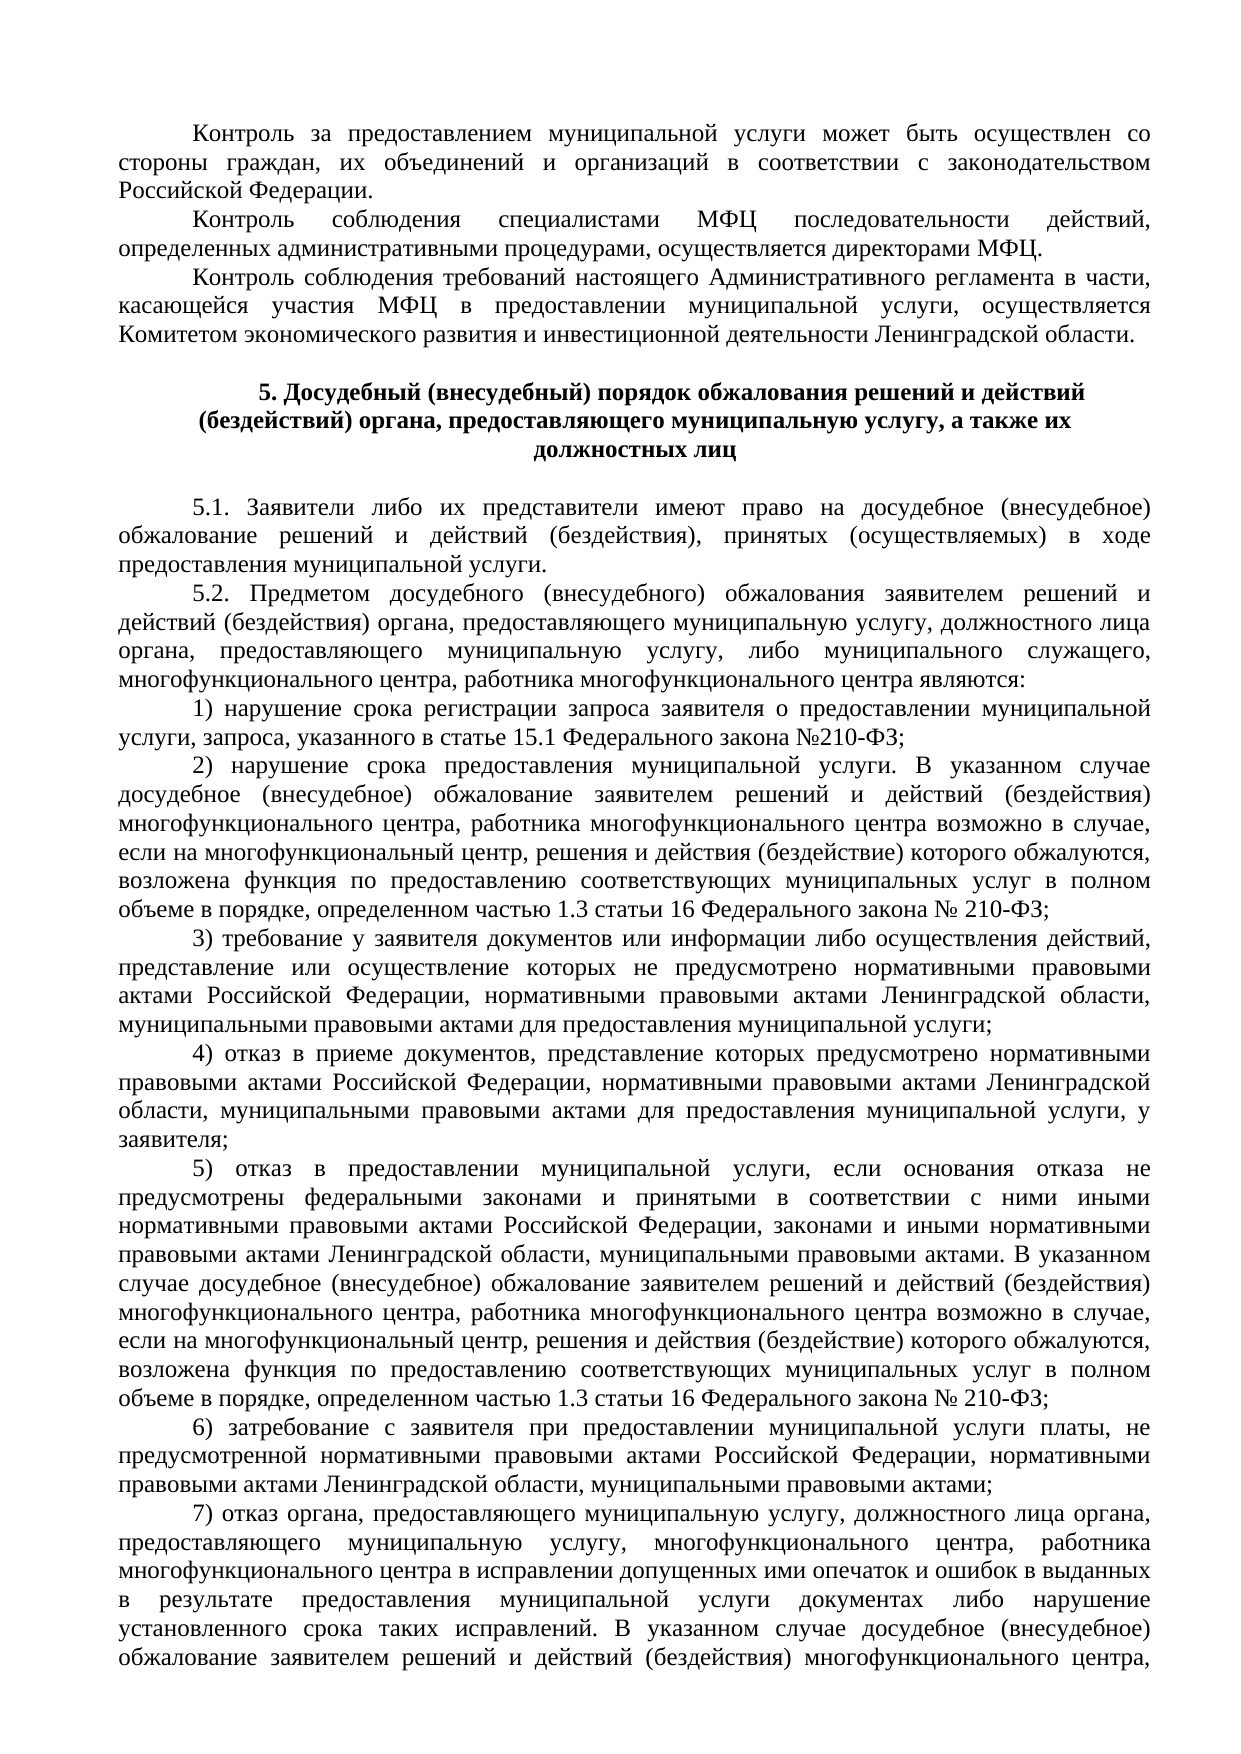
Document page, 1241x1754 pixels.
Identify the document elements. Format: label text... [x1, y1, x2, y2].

text 5.1. Заявители либо их представители имеют право на досудебное (внесудебное) обжалование решений и действий (бездействия), принятых (осуществляемых) в ходе предоставления муниципальной услуги. [118, 492, 1152, 578]
text 3) требование у заявителя документов или информации либо осуществления действий, представление или осуществление которых не предусмотрено нормативными правовыми актами Российской Федерации, нормативными правовыми актами Ленинградской области, муниципальными правовыми актами для предоставления муниципальной услуги; [118, 923, 1152, 1038]
text 4) отказ в приеме документов, представление которых предусмотрено нормативными правовыми актами Российской Федерации, нормативными правовыми актами Ленинградской области, муниципальными правовыми актами для предоставления муниципальной услуги, у заявителя; [118, 1038, 1152, 1153]
text 1) нарушение срока регистрации запроса заявителя о предоставлении муниципальной услуги, запроса, указанного в статье 15.1 Федерального закона №210-ФЗ; [118, 693, 1152, 751]
text Контроль соблюдения специалистами МФЦ последовательности действий, определенных административными процедурами, осуществляется директорами МФЦ. [118, 204, 1152, 262]
text Контроль за предоставлением муниципальной услуги может быть осуществлен со стороны граждан, их объединений и организаций в соответствии с законодательством Российской Федерации. [118, 118, 1152, 204]
text 2) нарушение срока предоставления муниципальной услуги. В указанном случае досудебное (внесудебное) обжалование заявителем решений и действий (бездействия) многофункционального центра, работника многофункционального центра возможно в случае, если на многофункциональный центр, решения и действия (бездействие) которого обжалуются, возложена функция по предоставлению соответствующих муниципальных услуг в полном объеме в порядке, определенном частью 1.3 статьи 16 Федерального закона № 210-ФЗ; [118, 751, 1152, 923]
text 5.2. Предметом досудебного (внесудебного) обжалования заявителем решений и действий (бездействия) органа, предоставляющего муниципальную услугу, должностного лица органа, предоставляющего муниципальную услугу, либо муниципального служащего, многофункционального центра, работника многофункционального центра являются: [118, 578, 1152, 693]
text Контроль соблюдения требований настоящего Административного регламента в части, касающейся участия МФЦ в предоставлении муниципальной услуги, осуществляется Комитетом экономического развития и инвестиционной деятельности Ленинградской области. [118, 262, 1152, 348]
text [118, 1498, 1152, 1671]
text 5. Досудебный (внесудебный) порядок обжалования решений и действий (бездействий) органа, предоставляющего муниципальную услугу, а также их должностных лиц [118, 377, 1152, 463]
text 5) отказ в предоставлении муниципальной услуги, если основания отказа не предусмотрены федеральными законами и принятыми в соответствии с ними иными нормативными правовыми актами Российской Федерации, законами и иными нормативными правовыми актами Ленинградской области, муниципальными правовыми актами. В указанном случае досудебное (внесудебное) обжалование заявителем решений и действий (бездействия) многофункционального центра, работника многофункционального центра возможно в случае, если на многофункциональный центр, решения и действия (бездействие) которого обжалуются, возложена функция по предоставлению соответствующих муниципальных услуг в полном объеме в порядке, определенном частью 1.3 статьи 16 Федерального закона № 210-ФЗ; [118, 1153, 1152, 1412]
text 6) затребование с заявителя при предоставлении муниципальной услуги платы, не предусмотренной нормативными правовыми актами Российской Федерации, нормативными правовыми актами Ленинградской области, муниципальными правовыми актами; [118, 1412, 1152, 1498]
